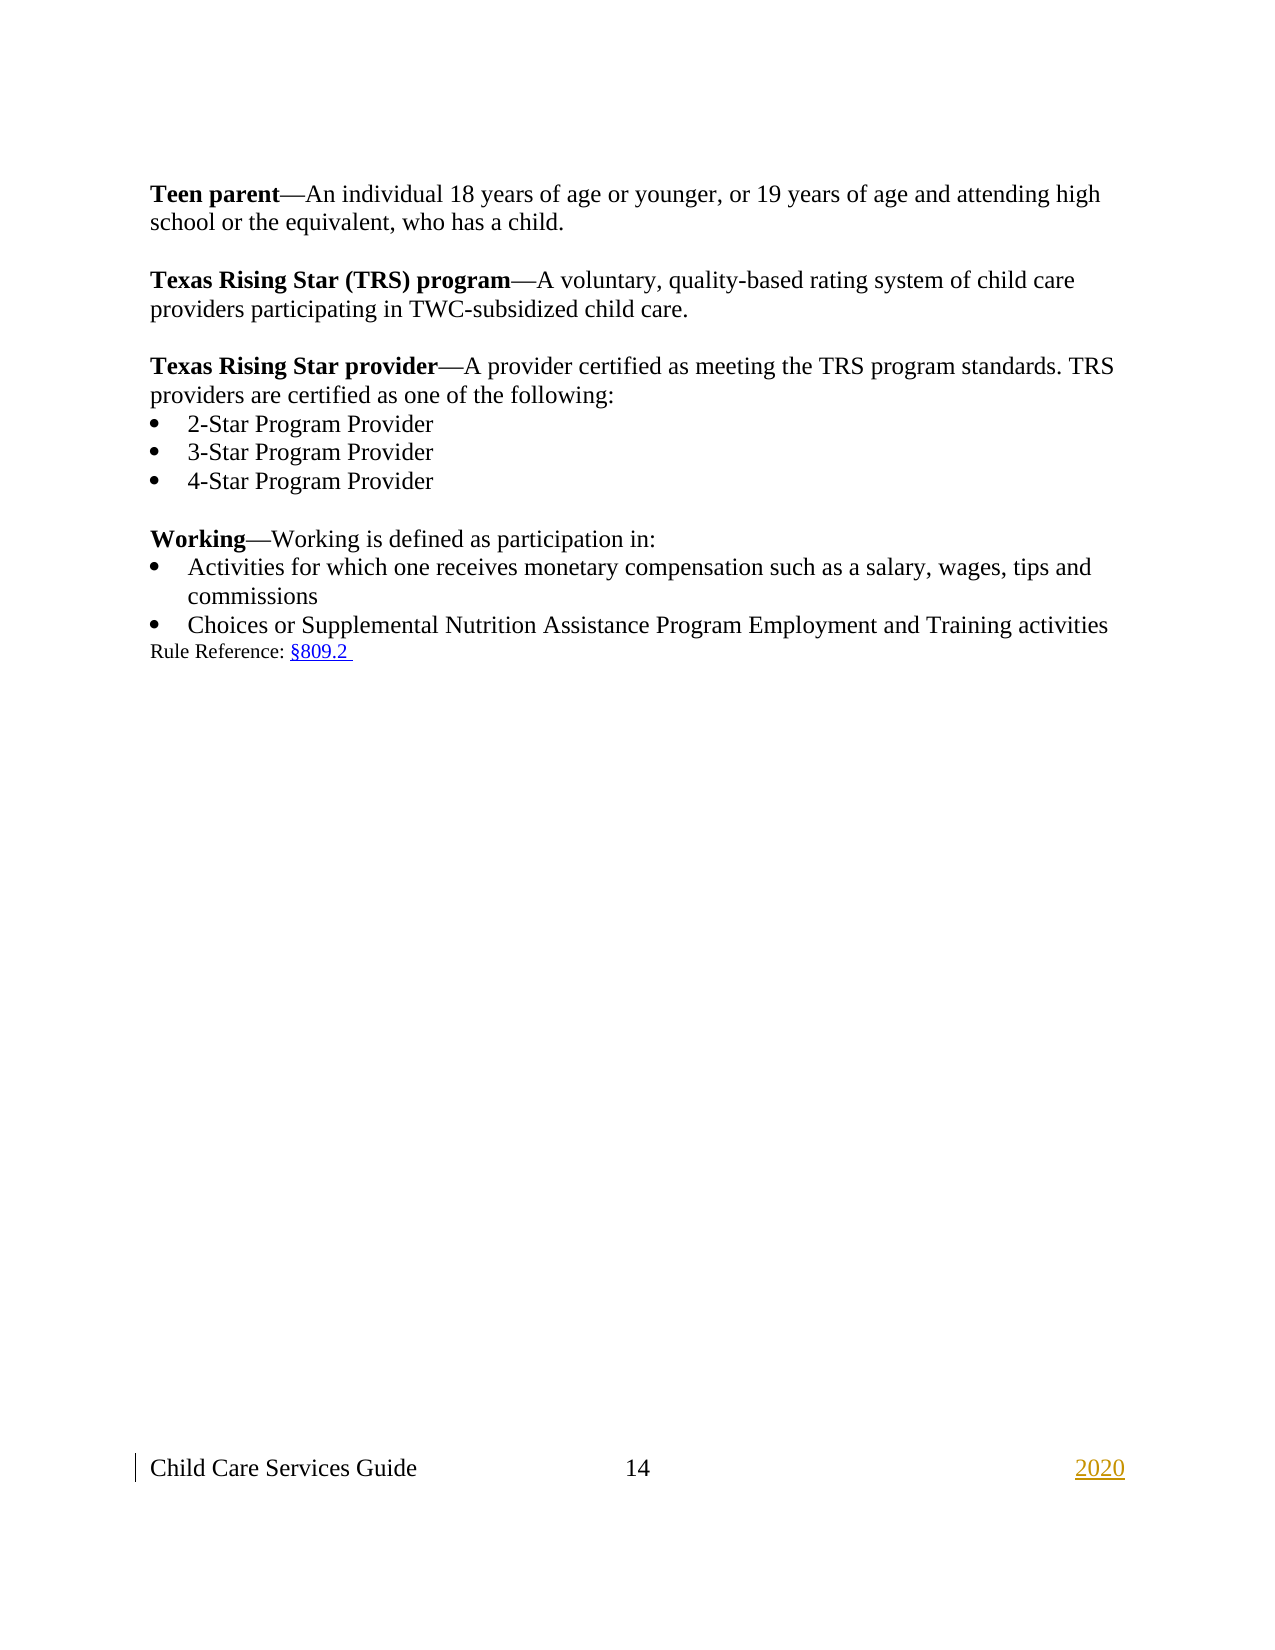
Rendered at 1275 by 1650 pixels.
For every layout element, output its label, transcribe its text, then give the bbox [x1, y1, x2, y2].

text Working—Working is defined as participation in: [150, 524, 1125, 552]
text Rule Reference: §809.2 [150, 639, 1125, 663]
list Activities for which one receives monetary compensation such as a salary, wages, tips and commissions [150, 552, 1125, 610]
list 2-Star Program Provider [150, 409, 1125, 437]
text Texas Rising Star provider—A provider certified as meeting the TRS program standards. TRS providers are certified as one of the following: [150, 351, 1125, 409]
text Teen parent—An individual 18 years of age or younger, or 19 years of age and attending high school or the equivalent, who has a child. [150, 179, 1125, 236]
text Texas Rising Star (TRS) program—A voluntary, quality-based rating system of child care providers participating in TWC-subsidized child care. [150, 265, 1125, 322]
list 4-Star Program Provider [150, 466, 1125, 495]
list 3-Star Program Provider [150, 437, 1125, 466]
list Choices or Supplemental Nutrition Assistance Program Employment and Training activities [150, 610, 1125, 639]
